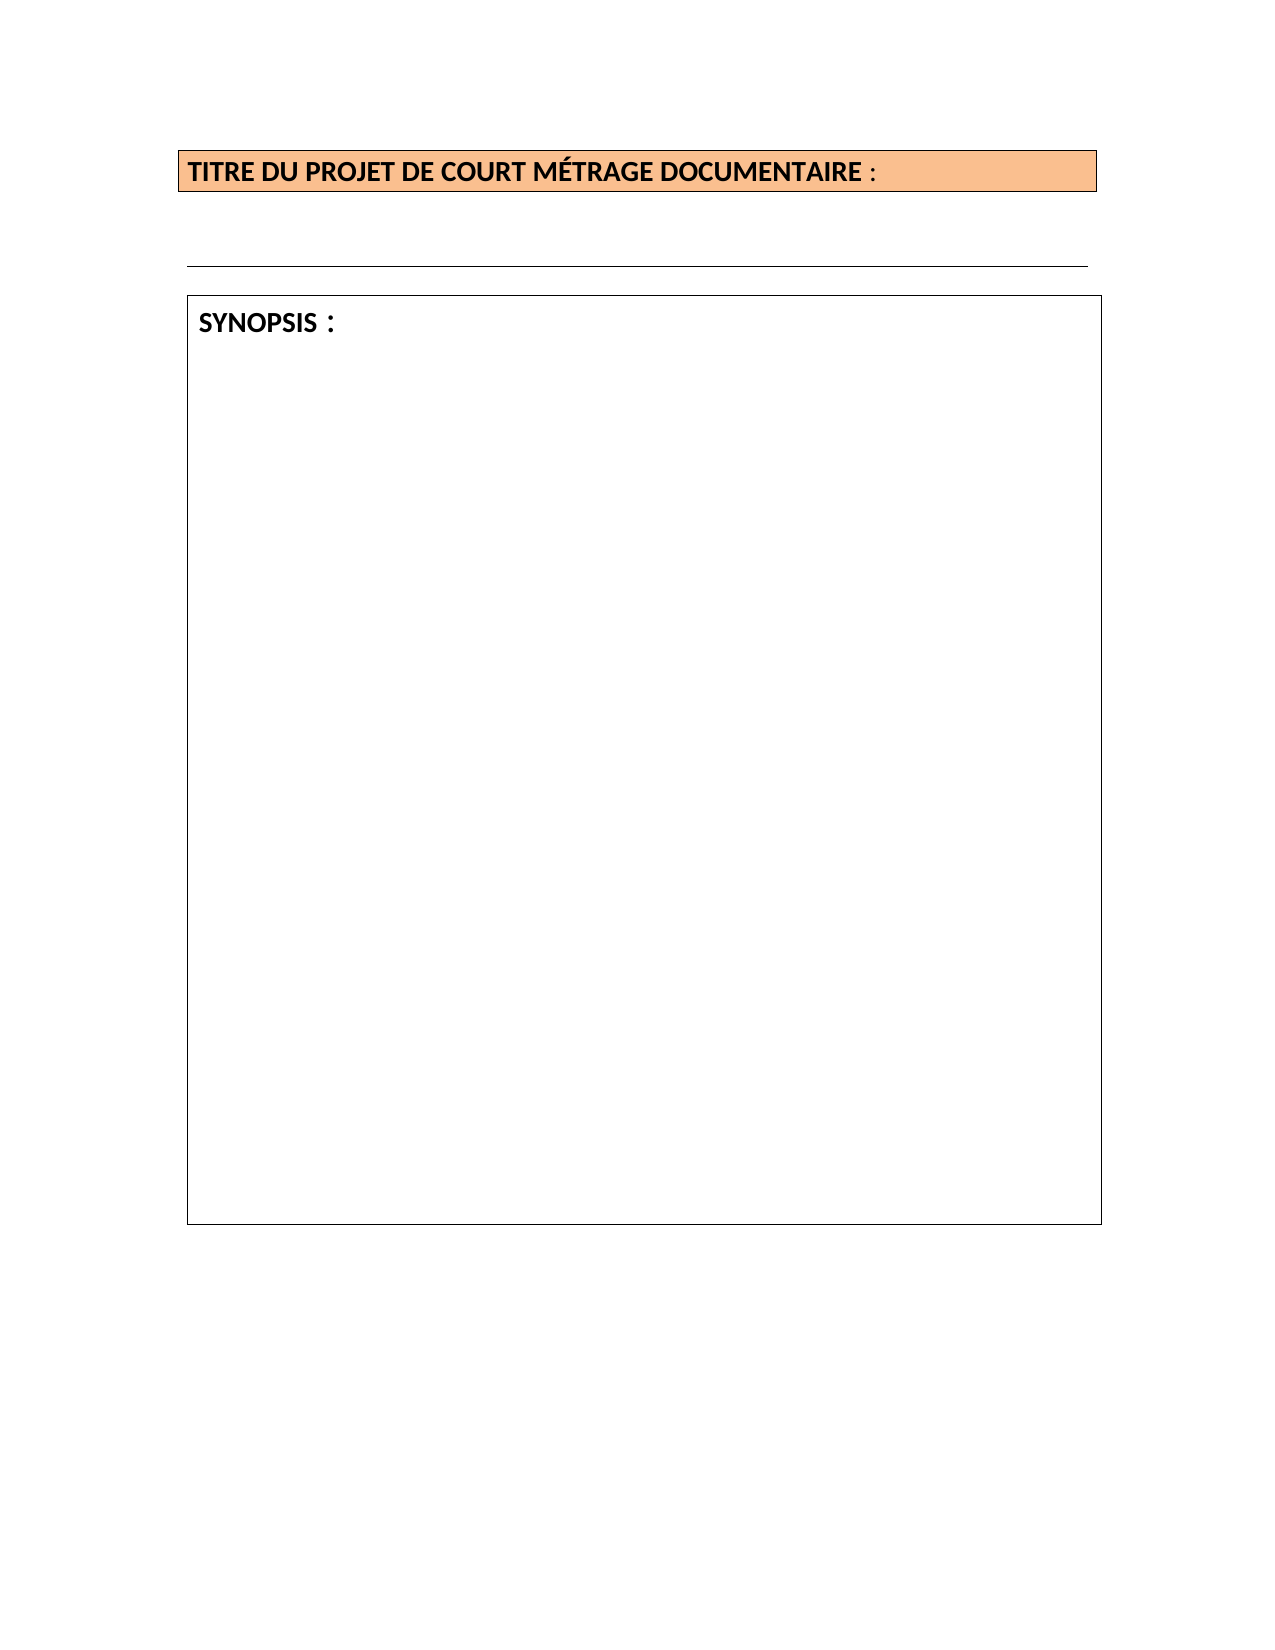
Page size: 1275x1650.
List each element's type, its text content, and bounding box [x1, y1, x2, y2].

text TITRE DU PROJET DE COURT MÉTRAGE DOCUMENTAIRE : [179, 151, 1096, 191]
table_header SYNOPSIS : [188, 296, 1101, 1224]
